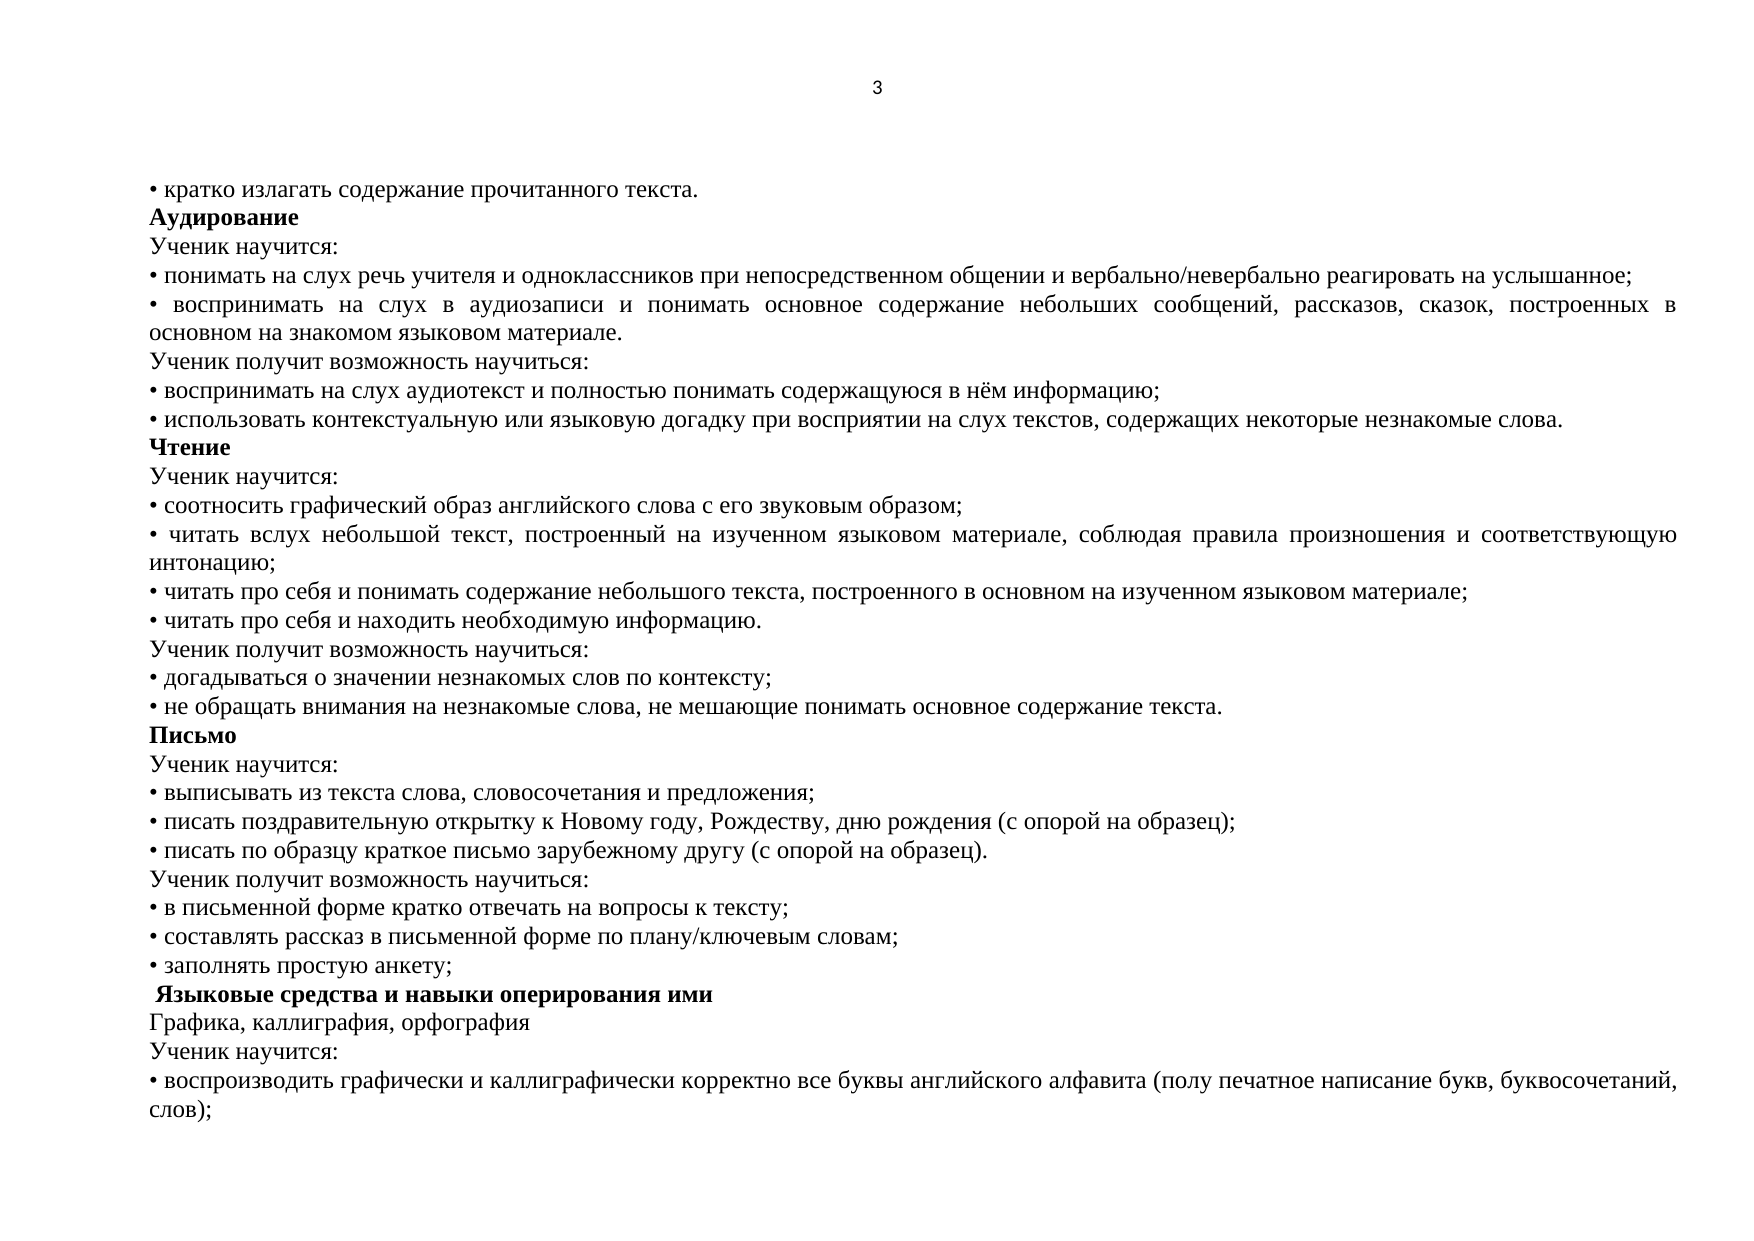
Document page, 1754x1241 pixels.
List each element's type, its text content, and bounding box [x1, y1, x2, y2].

text Ученик научится: [75, 1036, 1679, 1065]
text Графика, каллиграфия, орфография [75, 1007, 1679, 1036]
text Аудирование [75, 202, 1679, 231]
text Ученик получит возможность научиться: [75, 634, 1679, 662]
text • читать про себя и находить необходимую информацию. [75, 605, 1679, 634]
text • писать поздравительную открытку к Новому году, Рождеству, дню рождения (с опорой на образец); [75, 806, 1679, 835]
text Ученик получит возможность научиться: [75, 864, 1679, 892]
text • заполнять простую анкету; [75, 950, 1679, 979]
text • не обращать внимания на незнакомые слова, не мешающие понимать основное содержание текста. [75, 691, 1679, 720]
text • догадываться о значении незнакомых слов по контексту; [75, 662, 1679, 691]
text • использовать контекстуальную или языковую догадку при восприятии на слух текстов, содержащих некоторые незнакомые слова. [75, 404, 1679, 432]
text Чтение [75, 432, 1679, 461]
text • читать вслух небольшой текст, построенный на изученном языковом материале, соблюдая правила произношения и соответствующую интонацию; [149, 519, 1679, 576]
text • воспринимать на слух аудиотекст и полностью понимать содержащуюся в нём информацию; [75, 375, 1679, 404]
text • воспроизводить графически и каллиграфически корректно все буквы английского алфавита (полу печатное написание букв, буквосочетаний, слов); [149, 1065, 1679, 1122]
text • воспринимать на слух в аудиозаписи и понимать основное содержание небольших сообщений, рассказов, сказок, построенных в основном на знакомом языковом материале. [149, 289, 1679, 346]
text • писать по образцу краткое письмо зарубежному другу (с опорой на образец). [75, 835, 1679, 864]
text • кратко излагать содержание прочитанного текста. [75, 174, 1679, 202]
text Ученик научится: [75, 231, 1679, 260]
text • составлять рассказ в письменной форме по плану/ключевым словам; [75, 921, 1679, 950]
text Ученик получит возможность научиться: [75, 346, 1679, 375]
text Ученик научится: [75, 461, 1679, 490]
text Языковые средства и навыки оперирования ими [75, 979, 1679, 1007]
text • соотносить графический образ английского слова с его звуковым образом; [75, 490, 1679, 519]
text • в письменной форме кратко отвечать на вопросы к тексту; [75, 892, 1679, 921]
text Письмо [75, 720, 1679, 749]
text • понимать на слух речь учителя и одноклассников при непосредственном общении и вербально/невербально реагировать на услышанное; [75, 260, 1679, 289]
text • выписывать из текста слова, словосочетания и предложения; [75, 777, 1679, 806]
text • читать про себя и понимать содержание небольшого текста, построенного в основном на изученном языковом материале; [75, 576, 1679, 605]
text Ученик научится: [75, 749, 1679, 777]
